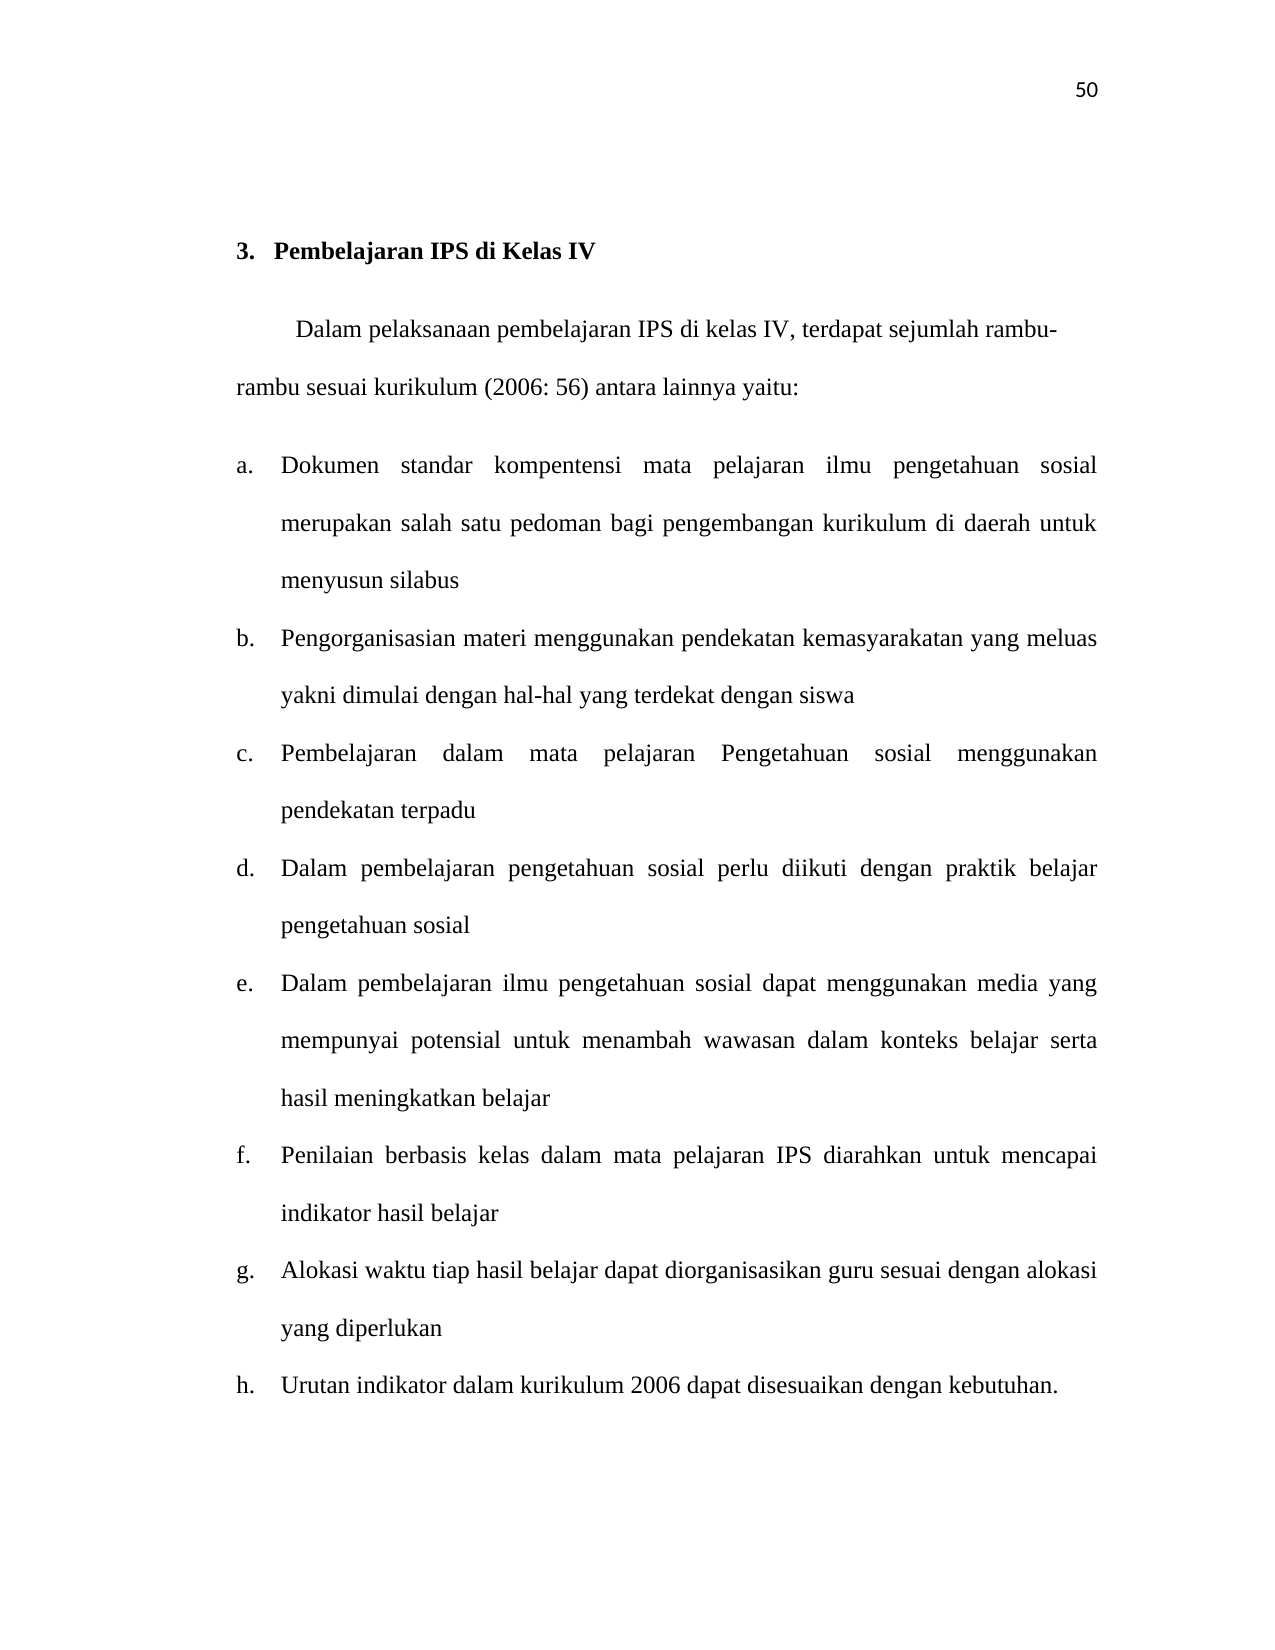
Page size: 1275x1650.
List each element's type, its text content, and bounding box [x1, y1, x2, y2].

list Alokasi waktu tiap hasil belajar dapat diorganisasikan guru sesuai dengan alokasi yang diperlukan [236, 1255, 1098, 1342]
list Pembelajaran IPS di Kelas IV [236, 236, 1098, 265]
text Dalam pelaksanaan pembelajaran IPS di kelas IV, terdapat sejumlah rambu-rambu sesuai kurikulum (2006: 56) antara lainnya yaitu: [236, 314, 1098, 401]
list Dalam pembelajaran pengetahuan sosial perlu diikuti dengan praktik belajar pengetahuan sosial [236, 853, 1098, 939]
list Penilaian berbasis kelas dalam mata pelajaran IPS diarahkan untuk mencapai indikator hasil belajar [236, 1140, 1098, 1227]
list Dalam pembelajaran ilmu pengetahuan sosial dapat menggunakan media yang mempunyai potensial untuk menambah wawasan dalam konteks belajar serta hasil meningkatkan belajar [236, 968, 1098, 1112]
list Urutan indikator dalam kurikulum 2006 dapat disesuaikan dengan kebutuhan. [236, 1370, 1098, 1399]
list Pembelajaran dalam mata pelajaran Pengetahuan sosial menggunakan pendekatan terpadu [236, 738, 1098, 824]
list Pengorganisasian materi menggunakan pendekatan kemasyarakatan yang meluas yakni dimulai dengan hal-hal yang terdekat dengan siswa [236, 623, 1098, 709]
list Dokumen standar kompentensi mata pelajaran ilmu pengetahuan sosial merupakan salah satu pedoman bagi pengembangan kurikulum di daerah untuk menyusun silabus [236, 450, 1098, 594]
